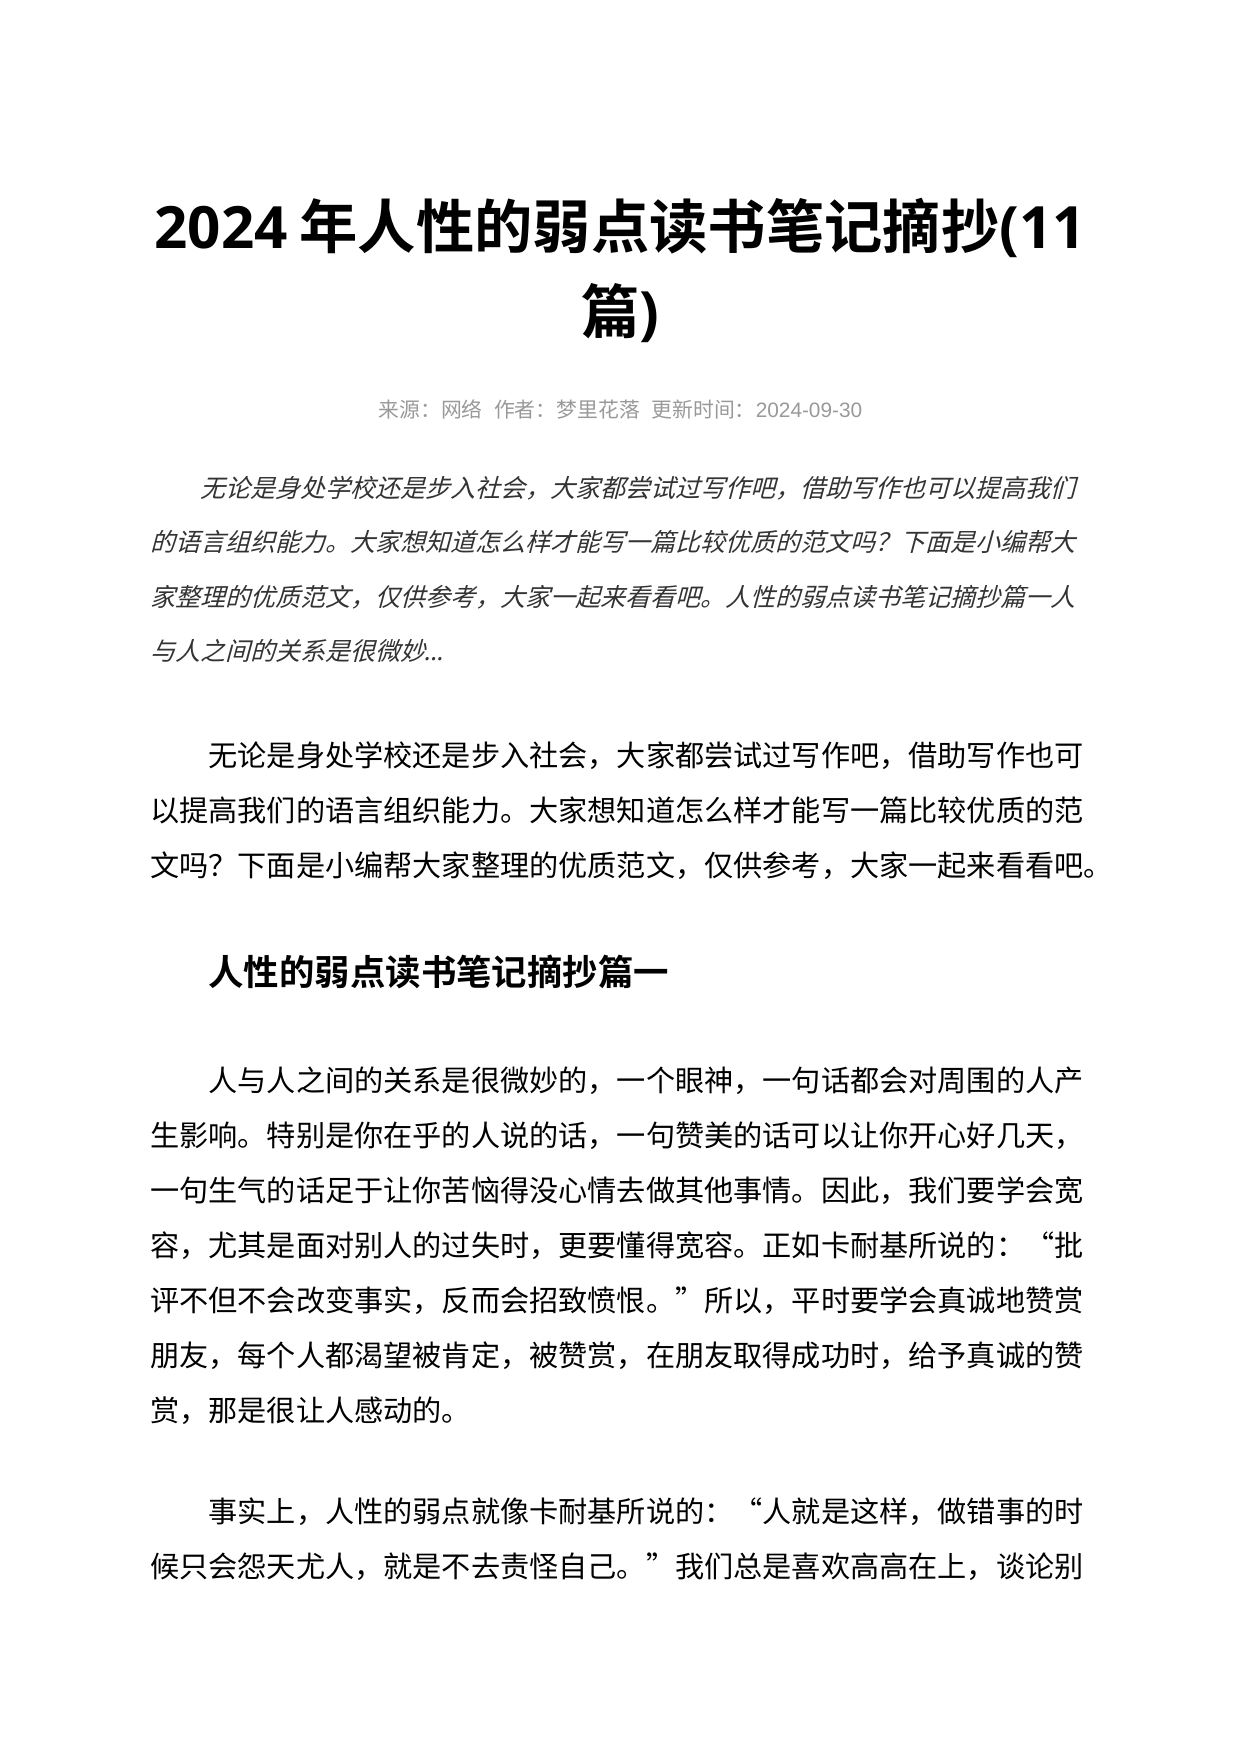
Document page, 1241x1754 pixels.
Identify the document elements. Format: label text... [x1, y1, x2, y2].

text 来源：网络 作者：梦里花落 更新时间：2024-09-30 [150, 398, 1090, 422]
text 人与人之间的关系是很微妙的，一个眼神，一句话都会对周围的人产生影响。特别是你在乎的人说的话，一句赞美的话可以让你开心好几天，一句生气的话足于让你苦恼得没心情去做其他事情。因此，我们要学会宽容，尤其是面对别人的过失时，更要懂得宽容。正如卡耐基所说的：“批评不但不会改变事实，反而会招致愤恨。”所以，平时要学会真诚地赞赏朋友，每个人都渴望被肯定，被赞赏，在朋友取得成功时，给予真诚的赞赏，那是很让人感动的。 [150, 1058, 1090, 1429]
subtitle 2024年人性的弱点读书笔记摘抄(11篇) [150, 181, 1090, 351]
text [150, 1489, 1090, 1586]
text 无论是身处学校还是步入社会，大家都尝试过写作吧，借助写作也可以提高我们的语言组织能力。大家想知道怎么样才能写一篇比较优质的范文吗？下面是小编帮大家整理的优质范文，仅供参考，大家一起来看看吧。人性的弱点读书笔记摘抄篇一人与人之间的关系是很微妙... [150, 468, 1090, 668]
text 人性的弱点读书笔记摘抄篇一 [150, 944, 1090, 996]
text 无论是身处学校还是步入社会，大家都尝试过写作吧，借助写作也可以提高我们的语言组织能力。大家想知道怎么样才能写一篇比较优质的范文吗？下面是小编帮大家整理的优质范文，仅供参考，大家一起来看看吧。 [150, 733, 1090, 885]
